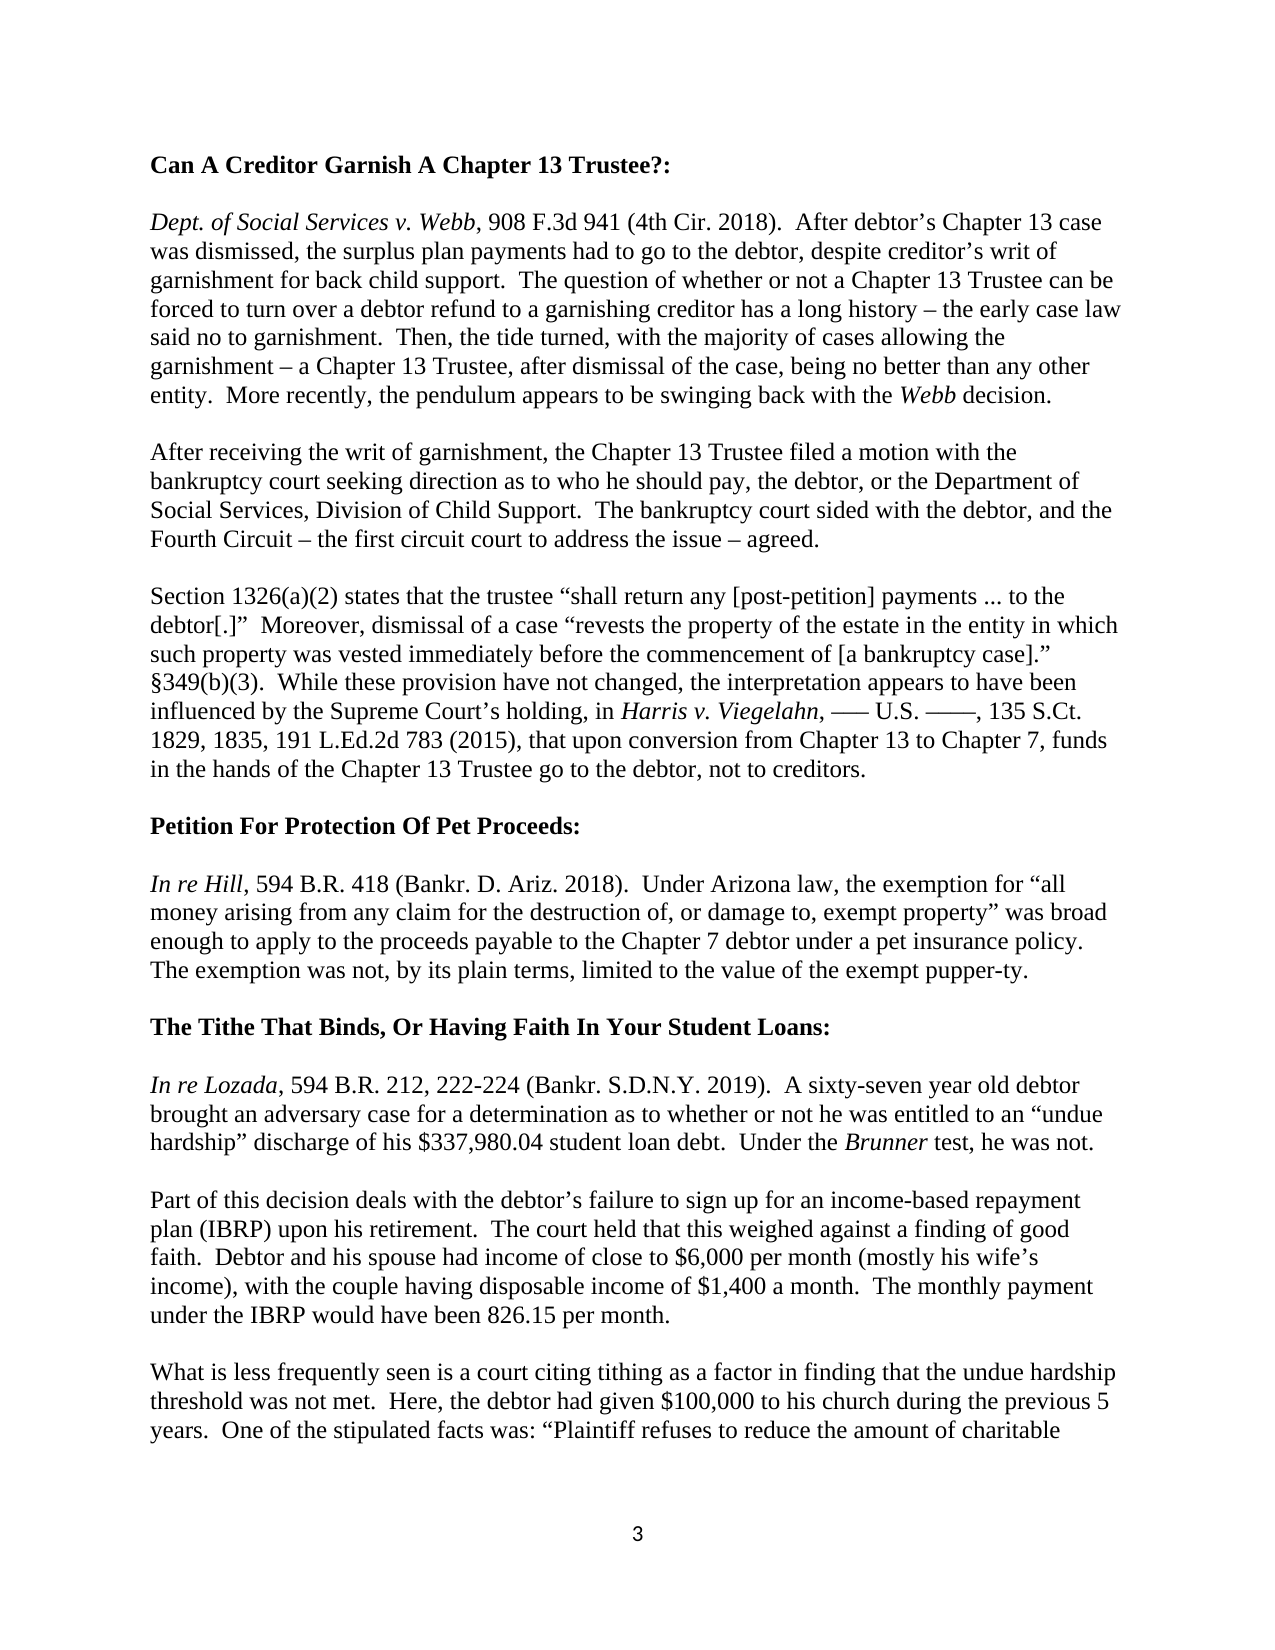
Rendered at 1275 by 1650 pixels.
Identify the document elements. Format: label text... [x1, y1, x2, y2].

text Can A Creditor Garnish A Chapter 13 Trustee?: [150, 150, 1125, 179]
text After receiving the writ of garnishment, the Chapter 13 Trustee filed a motion with the bankruptcy court seeking direction as to who he should pay, the debtor, or the Department of Social Services, Division of Child Support. The bankruptcy court sided with the debtor, and the Fourth Circuit – the first circuit court to address the issue – agreed. [150, 437, 1125, 552]
text In re Lozada, 594 B.R. 212, 222-224 (Bankr. S.D.N.Y. 2019). A sixty-seven year old debtor brought an adversary case for a determination as to whether or not he was entitled to an “undue hardship” discharge of his $337,980.04 student loan debt. Under the Brunner test, he was not. [150, 1070, 1125, 1156]
text The Tithe That Binds, Or Having Faith In Your Student Loans: [150, 1012, 1125, 1041]
text Dept. of Social Services v. Webb, 908 F.3d 941 (4th Cir. 2018). After debtor’s Chapter 13 case was dismissed, the surplus plan payments had to go to the debtor, despite creditor’s writ of garnishment for back child support. The question of whether or not a Chapter 13 Trustee can be forced to turn over a debtor refund to a garnishing creditor has a long history – the early case law said no to garnishment. Then, the tide turned, with the majority of cases allowing the garnishment – a Chapter 13 Trustee, after dismissal of the case, being no better than any other entity. More recently, the pendulum appears to be swinging back with the Webb decision. [150, 207, 1125, 409]
text In re Hill, 594 B.R. 418 (Bankr. D. Ariz. 2018). Under Arizona law, the exemption for “all money arising from any claim for the destruction of, or damage to, exempt property” was broad enough to apply to the proceeds payable to the Chapter 7 debtor under a pet insurance policy. The exemption was not, by its plain terms, limited to the value of the exempt pupper-ty. [150, 869, 1125, 984]
text Part of this decision deals with the debtor’s failure to sign up for an income-based repayment plan (IBRP) upon his retirement. The court held that this weighed against a finding of good faith. Debtor and his spouse had income of close to $6,000 per month (mostly his wife’s income), with the couple having disposable income of $1,400 a month. The monthly payment under the IBRP would have been 826.15 per month. [150, 1185, 1125, 1329]
text Section 1326(a)(2) states that the trustee “shall return any [post-petition] payments ... to the debtor[.]” Moreover, dismissal of a case “revests the property of the estate in the entity in which such property was vested immediately before the commencement of [a bankruptcy case].” §349(b)(3). While these provision have not changed, the interpretation appears to have been influenced by the Supreme Court’s holding, in Harris v. Viegelahn, ––– U.S. ––––, 135 S.Ct. 1829, 1835, 191 L.Ed.2d 783 (2015), that upon conversion from Chapter 13 to Chapter 7, funds in the hands of the Chapter 13 Trustee go to the debtor, not to creditors. [150, 581, 1125, 782]
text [150, 1357, 1125, 1444]
text Petition For Protection Of Pet Proceeds: [150, 811, 1125, 840]
